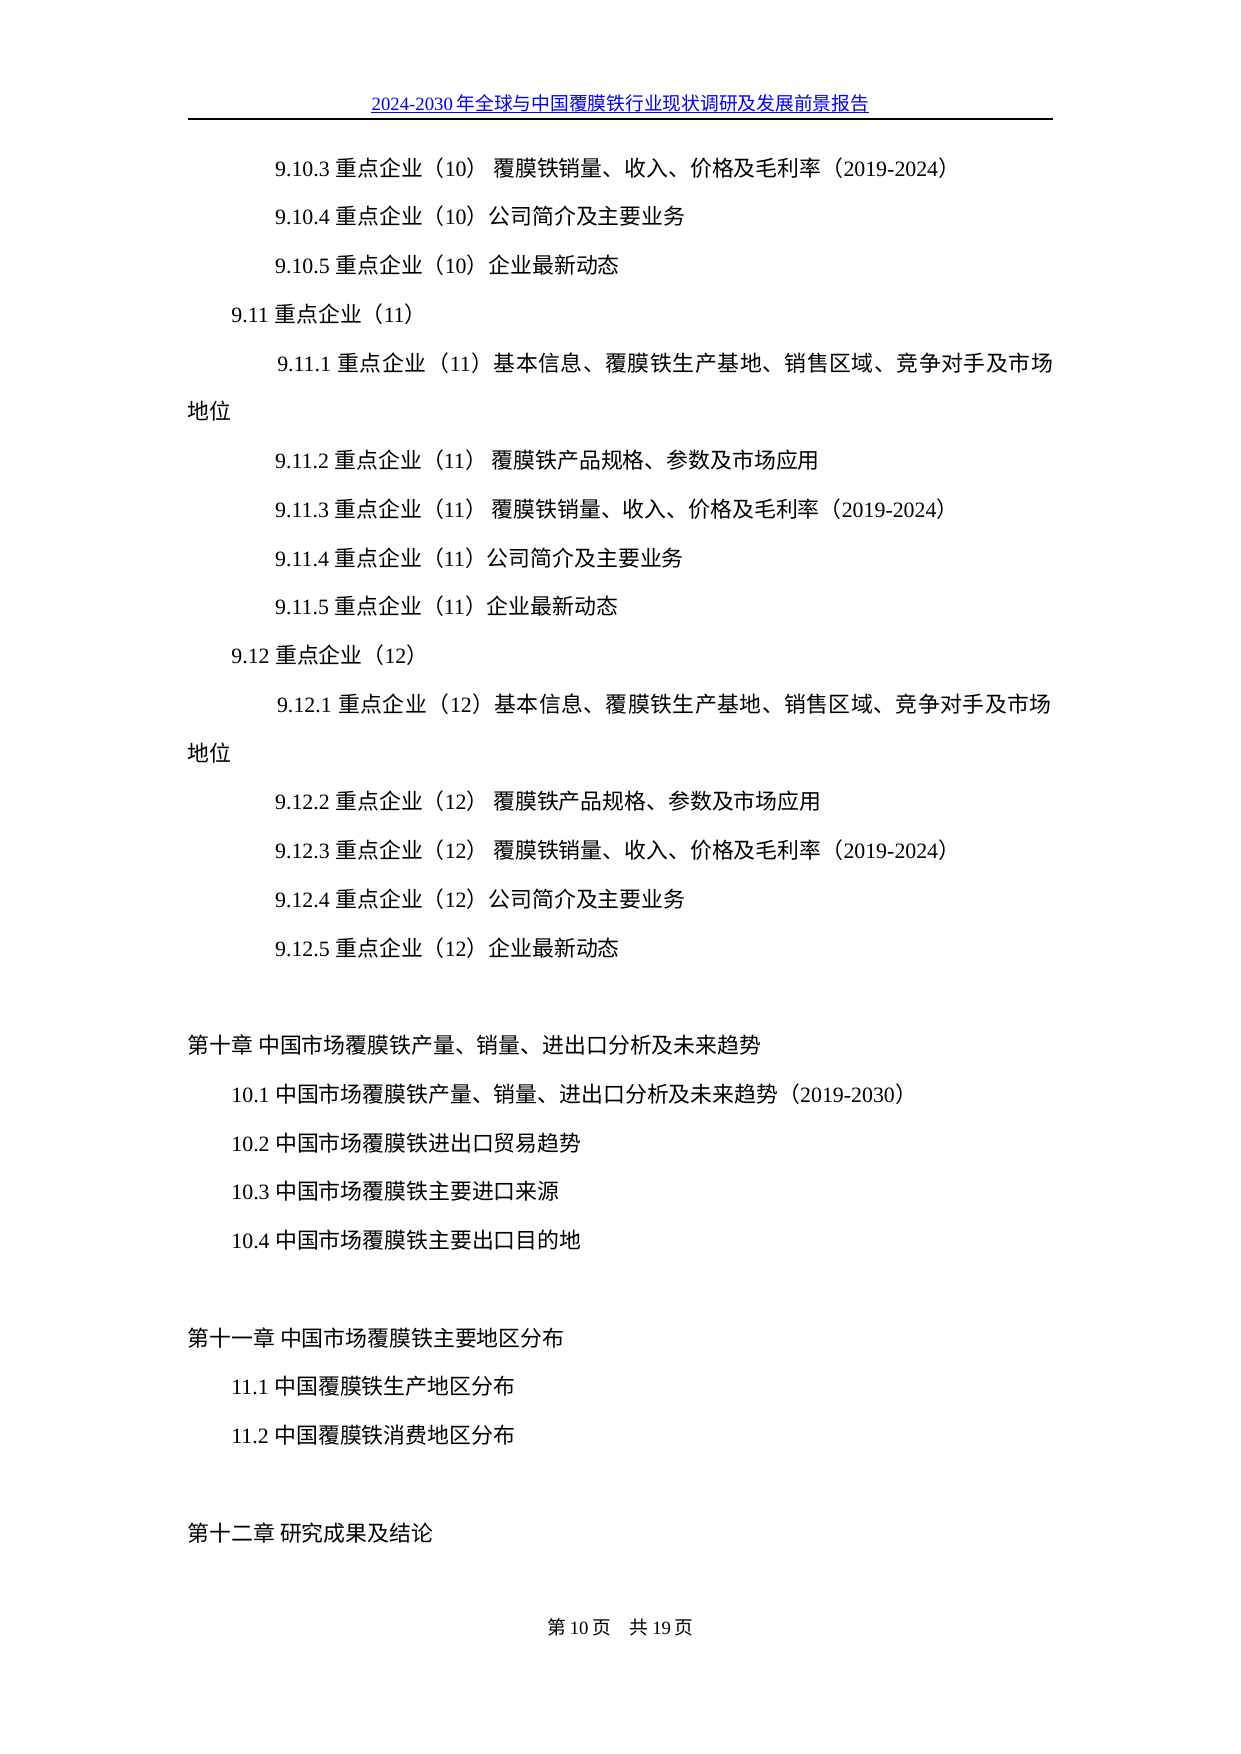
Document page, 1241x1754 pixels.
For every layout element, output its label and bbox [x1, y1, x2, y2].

text [187, 150, 1053, 1548]
